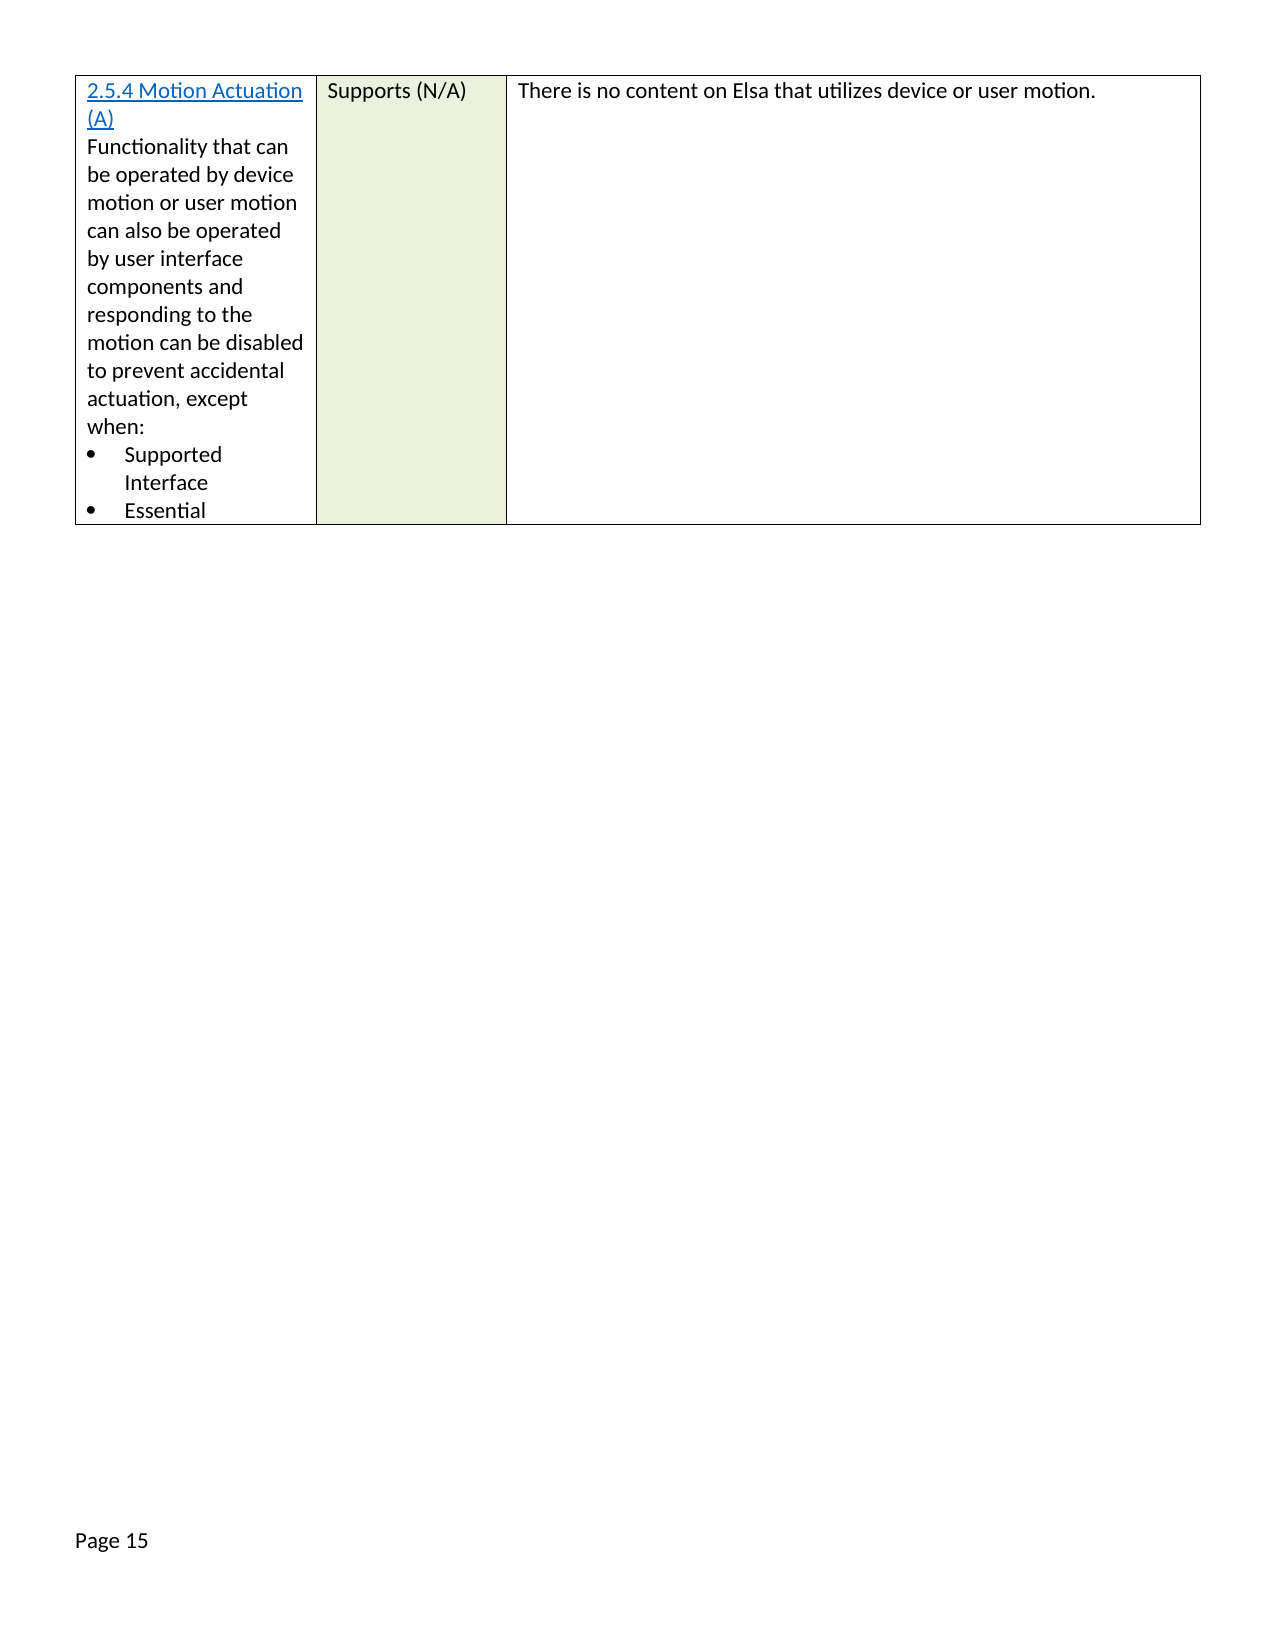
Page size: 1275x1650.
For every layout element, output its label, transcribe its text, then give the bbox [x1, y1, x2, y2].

table_cell Supports (N/A) [317, 76, 506, 524]
table_cell There is no content on Elsa that utilizes device or user motion. [507, 76, 1200, 524]
table_cell 2.5.4 Motion Actuation (A) Functionality that can be operated by device motion or user motion can also be operated by user interface components and responding to the motion can be disabled to prevent accidental actuation, except when: Supported Interface Essential [76, 76, 316, 524]
